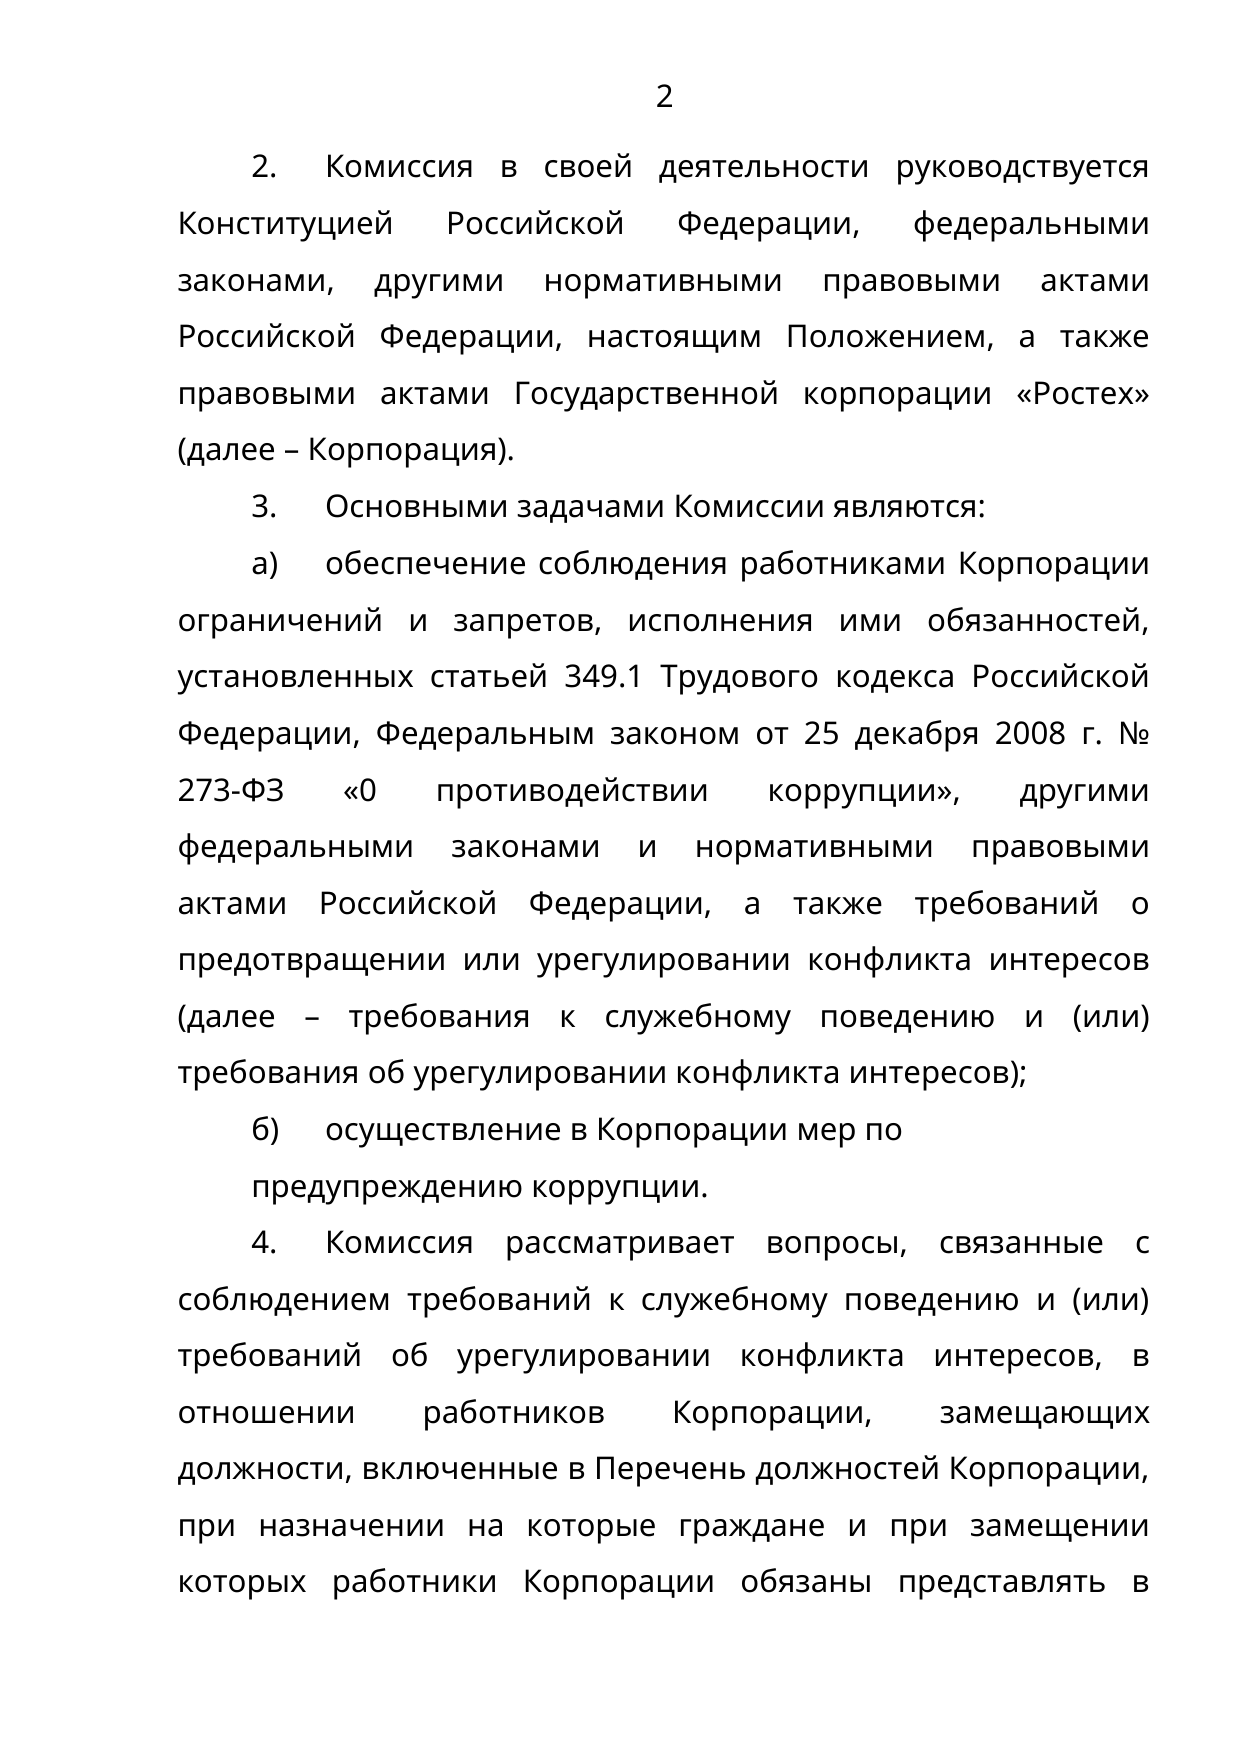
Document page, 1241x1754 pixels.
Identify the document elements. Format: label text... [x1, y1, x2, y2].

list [177, 1220, 1151, 1602]
list Комиссия в своей деятельности руководствуется Конституцией Российской Федерации, федеральными законами, другими нормативными правовыми актами Российской Федерации, настоящим Положением, а также правовыми актами Государственной корпорации «Ростех» (далее – Корпорация). [177, 144, 1151, 470]
text б) осуществление в Корпорации мер по предупреждению коррупции. [251, 1107, 1152, 1206]
list Основными задачами Комиссии являются: [247, 484, 1152, 527]
text а) обеспечение соблюдения работниками Корпорации ограничений и запретов, исполнения ими обязанностей, установленных статьей 349.1 Трудового кодекса Российской Федерации, Федеральным законом от 25 декабря 2008 г. № 273-ФЗ «0 противодействии коррупции», другими федеральными законами и нормативными правовыми актами Российской Федерации, а также требований о предотвращении или урегулировании конфликта интересов (далее – требования к служебному поведению и (или) требования об урегулировании конфликта интересов); [177, 541, 1151, 1093]
